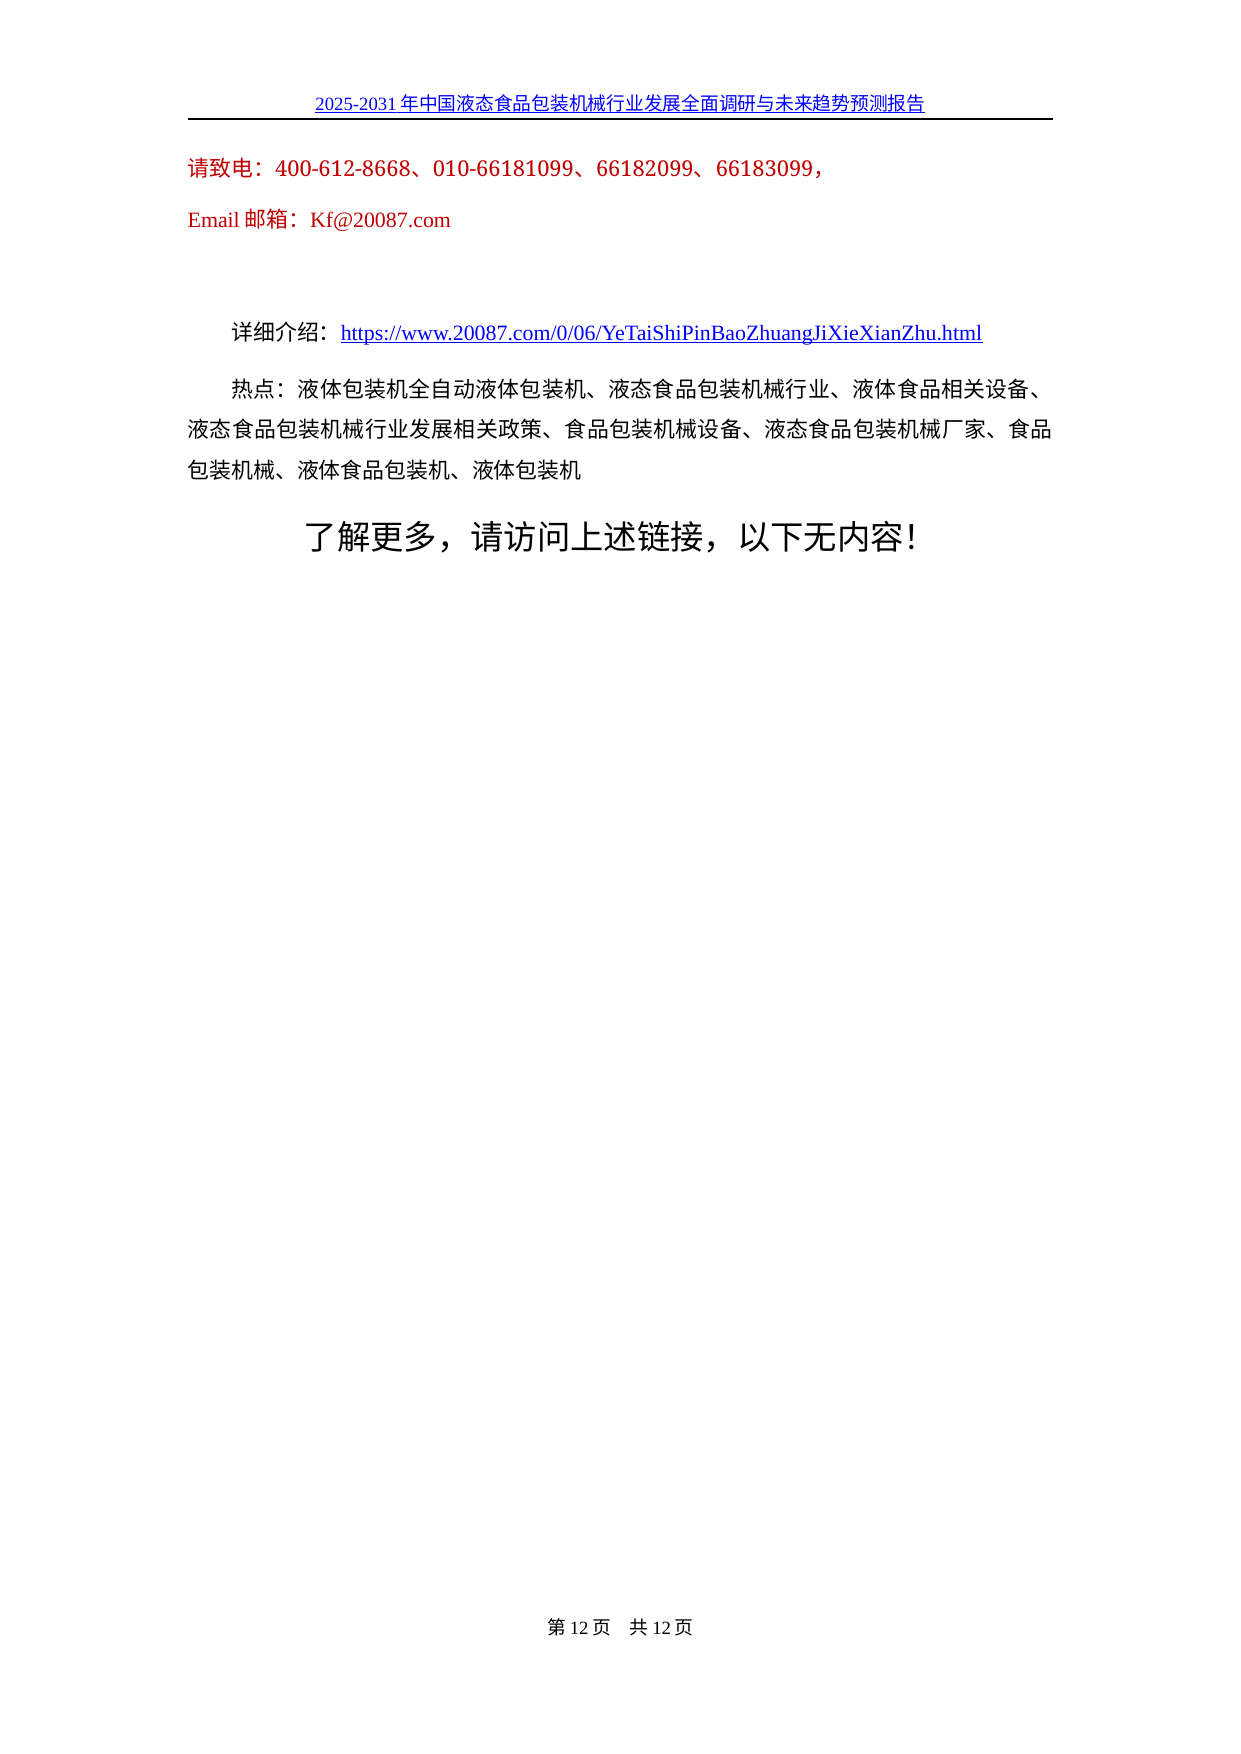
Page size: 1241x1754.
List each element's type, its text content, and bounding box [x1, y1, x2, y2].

text 详细介绍：https://www.20087.com/0/06/YeTaiShiPinBaoZhuangJiXieXianZhu.html [187, 315, 1053, 347]
text 请致电：400-612-8668、010-66181099、66182099、66183099， [187, 150, 1053, 183]
title 了解更多，请访问上述链接，以下无内容！ [187, 503, 1053, 568]
text 热点：液体包装机全自动液体包装机、液态食品包装机械行业、液体食品相关设备、液态食品包装机械行业发展相关政策、食品包装机械设备、液态食品包装机械厂家、食品包装机械、液体食品包装机、液体包装机 [187, 371, 1053, 485]
text Email邮箱：Kf@20087.com [187, 202, 1053, 234]
